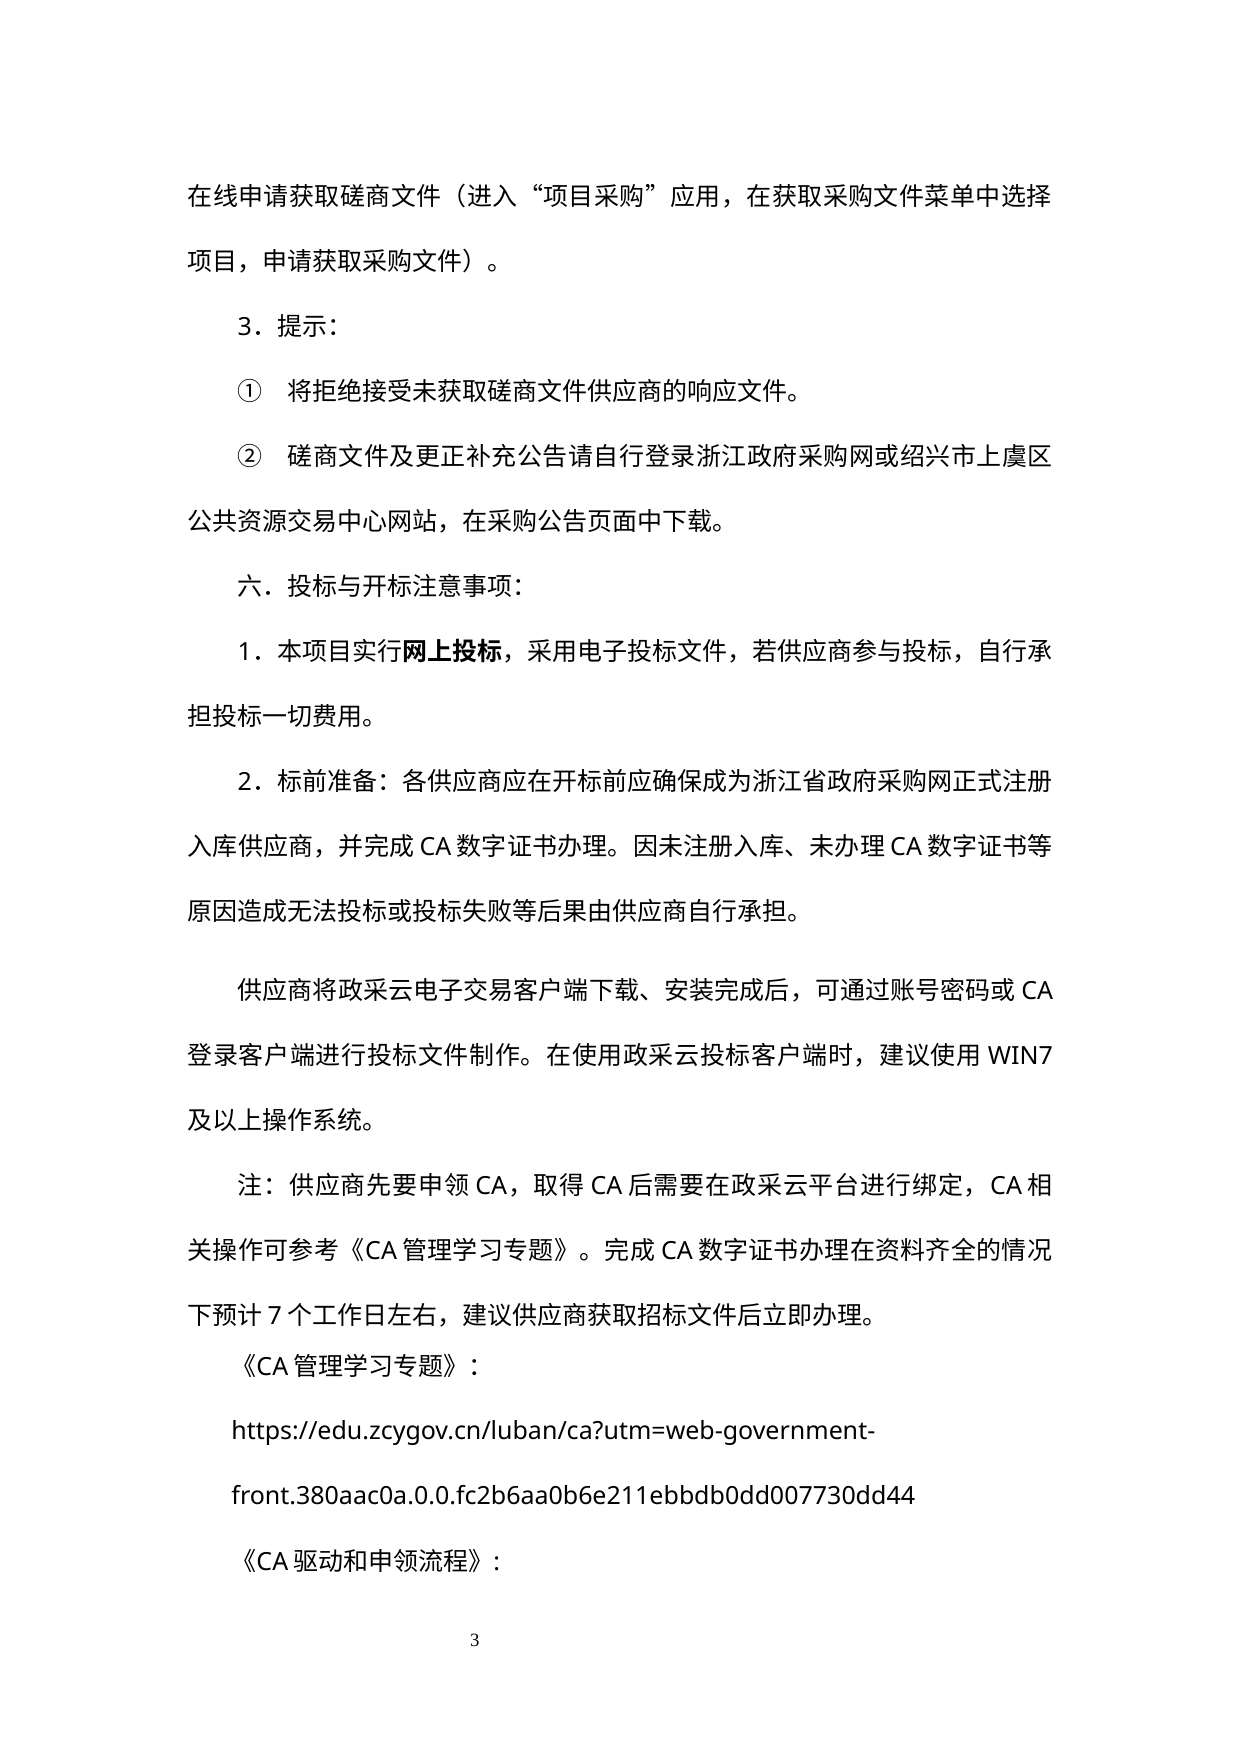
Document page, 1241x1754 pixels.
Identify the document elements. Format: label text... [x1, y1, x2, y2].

list 本项目实行网上投标，采用电子投标文件，若供应商参与投标，自行承担投标一切费用。 [187, 617, 1053, 747]
list 将拒绝接受未获取磋商文件供应商的响应文件。 [187, 357, 1053, 422]
list 标前准备：各供应商应在开标前应确保成为浙江省政府采购网正式注册入库供应商，并完成CA数字证书办理。因未注册入库、未办理CA数字证书等原因造成无法投标或投标失败等后果由供应商自行承担。 [187, 747, 1053, 942]
text https://edu.zcygov.cn/luban/ca?utm=web-government-front.380aac0a.0.0.fc2b6aa0b6e211ebbdb0dd007730dd44 [231, 1397, 1053, 1527]
list 磋商文件及更正补充公告请自行登录浙江政府采购网或绍兴市上虞区公共资源交易中心网站，在采购公告页面中下载。 [187, 422, 1053, 552]
text 供应商将政采云电子交易客户端下载、安装完成后，可通过账号密码或CA登录客户端进行投标文件制作。在使用政采云投标客户端时，建议使用WIN7及以上操作系统。 [187, 942, 1053, 1137]
text 注：供应商先要申领CA，取得CA后需要在政采云平台进行绑定，CA相关操作可参考《CA管理学习专题》。完成CA数字证书办理在资料齐全的情况下预计7个工作日左右，建议供应商获取招标文件后立即办理。 [187, 1137, 1053, 1332]
list 提示： [187, 292, 1053, 357]
text 《CA管理学习专题》： [231, 1332, 1053, 1397]
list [187, 162, 1053, 292]
text 六．投标与开标注意事项： [187, 552, 1053, 617]
text 《CA驱动和申领流程》: [231, 1527, 1053, 1592]
